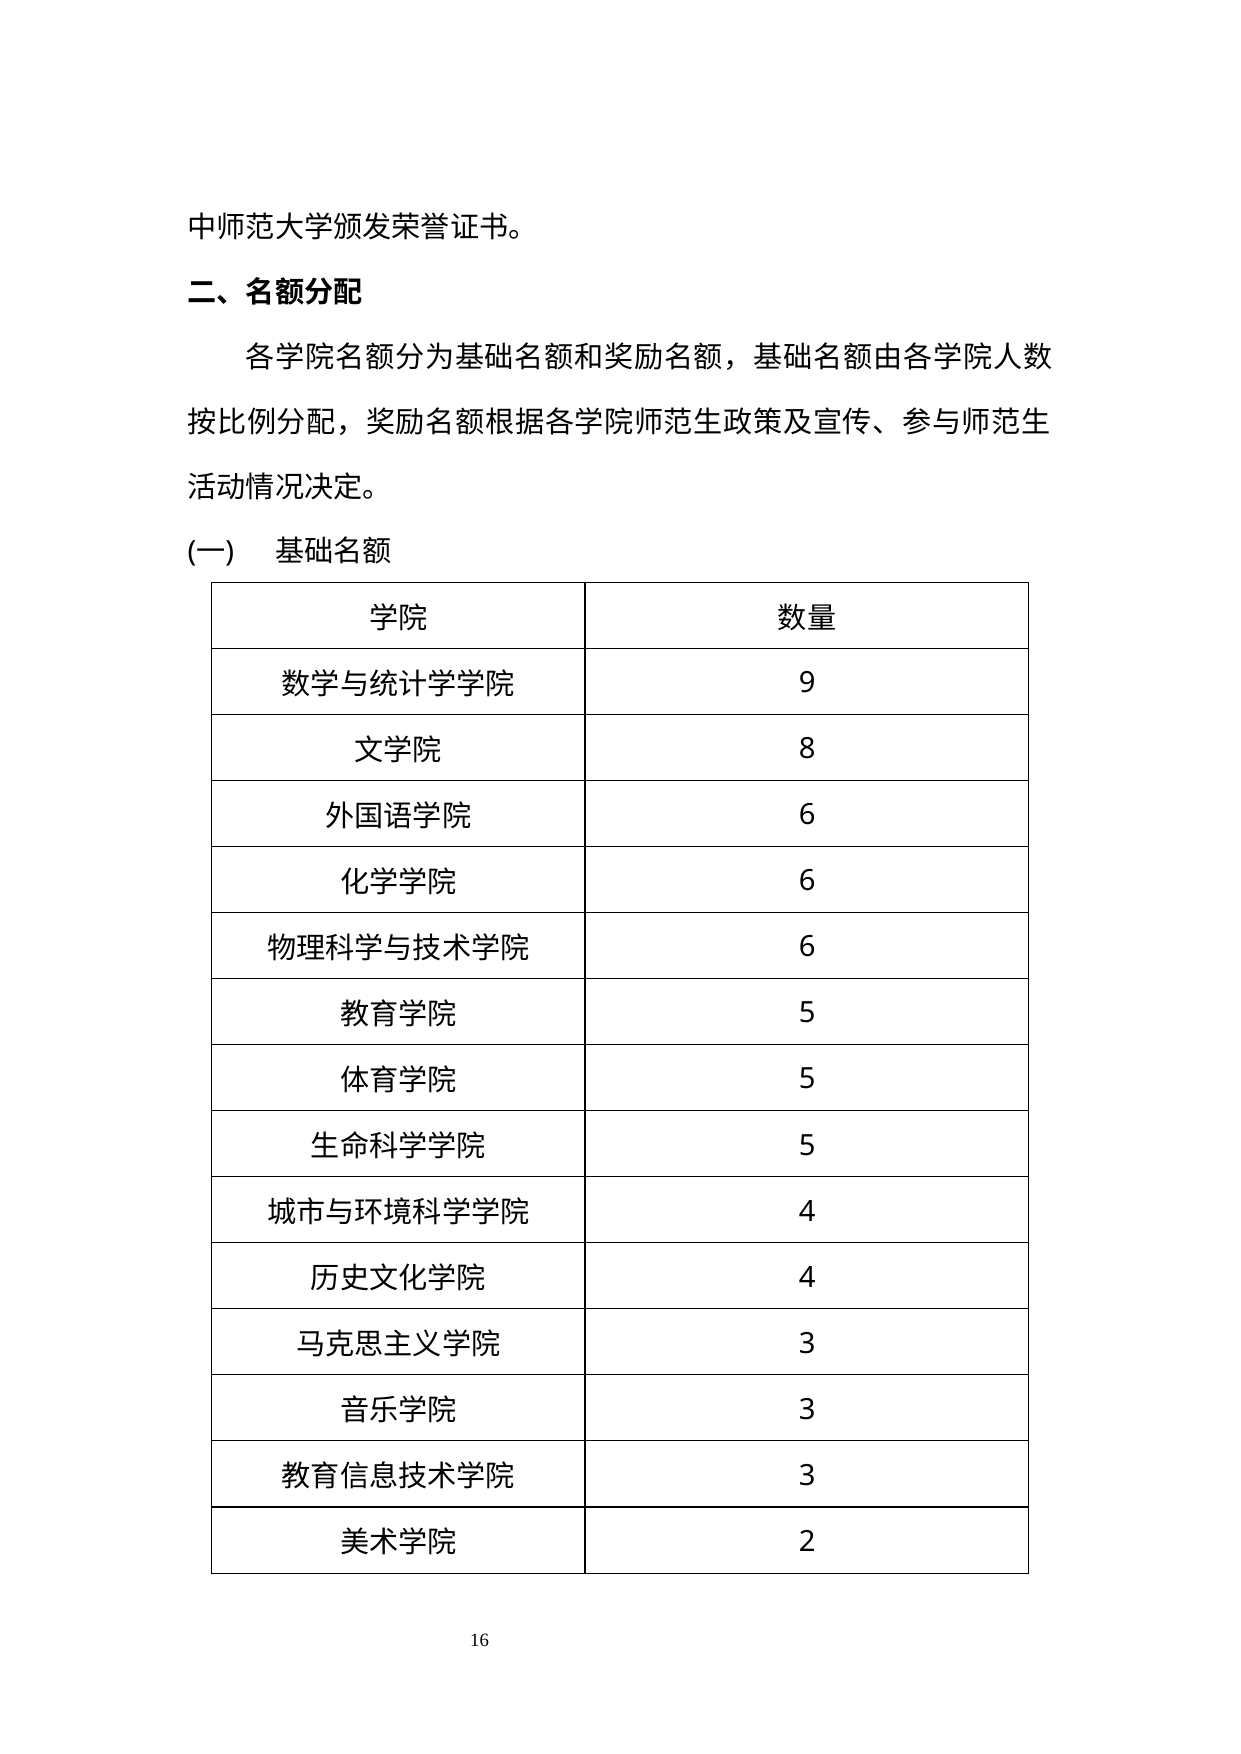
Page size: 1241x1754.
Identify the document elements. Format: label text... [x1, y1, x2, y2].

table_cell 城市与环境科学学院 [212, 1177, 584, 1242]
table_cell 文学院 [212, 715, 584, 780]
table_cell 生命科学学院 [212, 1111, 584, 1176]
table_header 学院 [212, 583, 584, 648]
table_cell 6 [586, 847, 1028, 912]
table_cell 化学学院 [212, 847, 584, 912]
table_cell 体育学院 [212, 1045, 584, 1110]
table_cell 教育信息技术学院 [212, 1441, 584, 1506]
text 二、名额分配 [187, 257, 1053, 322]
table_cell 音乐学院 [212, 1375, 584, 1440]
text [187, 192, 1053, 257]
table_cell 4 [586, 1243, 1028, 1308]
table_cell 3 [586, 1375, 1028, 1440]
table_header 数量 [586, 583, 1028, 648]
table_cell 教育学院 [212, 979, 584, 1044]
table_cell 9 [586, 649, 1028, 714]
table_cell 5 [586, 1111, 1028, 1176]
table_cell 4 [586, 1177, 1028, 1242]
table_cell 3 [586, 1441, 1028, 1506]
text 各学院名额分为基础名额和奖励名额，基础名额由各学院人数按比例分配，奖励名额根据各学院师范生政策及宣传、参与师范生活动情况决定。 [187, 322, 1053, 517]
table_cell 3 [586, 1309, 1028, 1374]
table_cell 历史文化学院 [212, 1243, 584, 1308]
table_cell 马克思主义学院 [212, 1309, 584, 1374]
table_cell 5 [586, 1045, 1028, 1110]
table_cell 2 [586, 1508, 1028, 1572]
table_cell 8 [586, 715, 1028, 780]
list 基础名额 [187, 517, 1053, 582]
table_cell 6 [586, 913, 1028, 978]
table_cell 美术学院 [212, 1508, 584, 1572]
table_cell 数学与统计学学院 [212, 649, 584, 714]
table_cell 外国语学院 [212, 781, 584, 846]
table_cell 物理科学与技术学院 [212, 913, 584, 978]
table_cell 5 [586, 979, 1028, 1044]
table_cell 6 [586, 781, 1028, 846]
